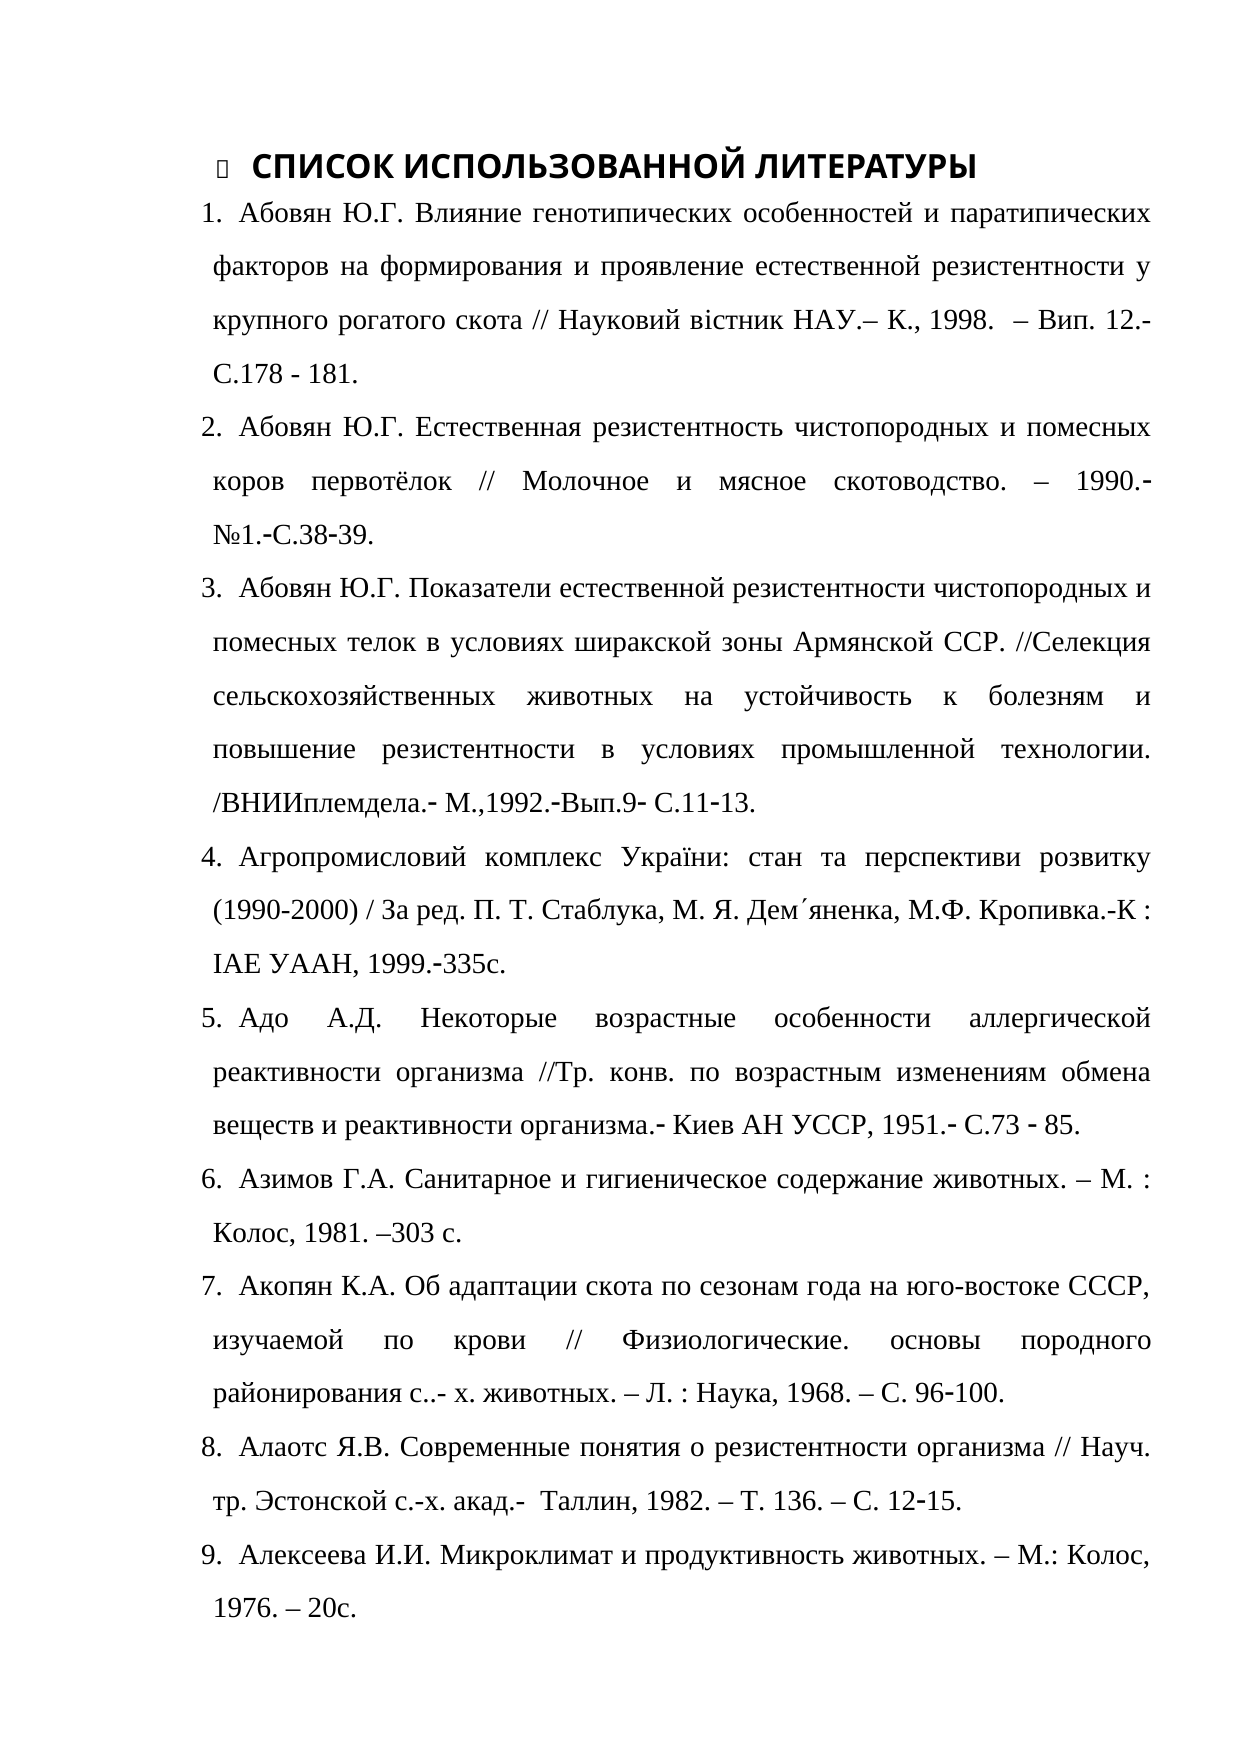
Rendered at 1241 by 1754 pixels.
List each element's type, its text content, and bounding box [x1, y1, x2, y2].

list Абовян Ю.Г. Показатели естественной резистентности чистопородных и помесных телок в условиях ширакской зоны Армянской ССР. //Селекция сельскохозяйственных животных на устойчивость к болезням и повышение резистентности в условиях промышленной технологии. /ВНИИплемдела. М.,1992.Вып.9 С.1113. [201, 571, 1152, 819]
list Алаотс Я.В. Современные понятия о резистентности организма // Науч. тр. Эстонской с.-х. акад.- Таллин, 1982. – Т. 136. – С. 1215. [201, 1429, 1152, 1517]
subtitle СПИСОК ИСПОЛЬЗОВАННОЙ ЛИТЕРАТУРЫ [215, 143, 1152, 188]
list Агропромисловий комплекс України: стан та перспективи розвитку (1990-2000) / За ред. П. Т. Стаблука, М. Я. Демяненка, М.Ф. Кропивка.-К : ІАЕ УААН, 1999.335с. [201, 839, 1152, 980]
list Алексеева И.И. Микроклимат и продуктивность животных. – М.: Колос, 1976. – 20с. [201, 1537, 1152, 1624]
list Абовян Ю.Г. Естественная резистентность чистопородных и помесных коров первотёлок // Молочное и мясное скотоводство. – 1990. №1.С.3839. [201, 409, 1152, 550]
list Адо А.Д. Некоторые возрастные особенности аллергической реактивности организма //Тр. конв. по возрастным изменениям обмена веществ и реактивности организма. Киев АН УССР, 1951. С.73 85. [201, 1000, 1152, 1141]
list Акопян К.А. Об адаптации скота по сезонам года на юго-востоке СССР, изучаемой по крови // Физиологические. основы породного районирования с..- х. животных. – Л. : Наука, 1968. – С. 96100. [201, 1268, 1152, 1409]
list Азимов Г.А. Санитарное и гигиеническое содержание животных. – М. : Колос, 1981. –303 с. [201, 1161, 1152, 1248]
list Абовян Ю.Г. Влияние генотипических особенностей и паратипических факторов на формирования и проявление естественной резистентности у крупного рогатого скота // Науковий вiстник НАУ.– К., 1998. – Вип. 12.- С.178 - 181. [201, 195, 1152, 389]
